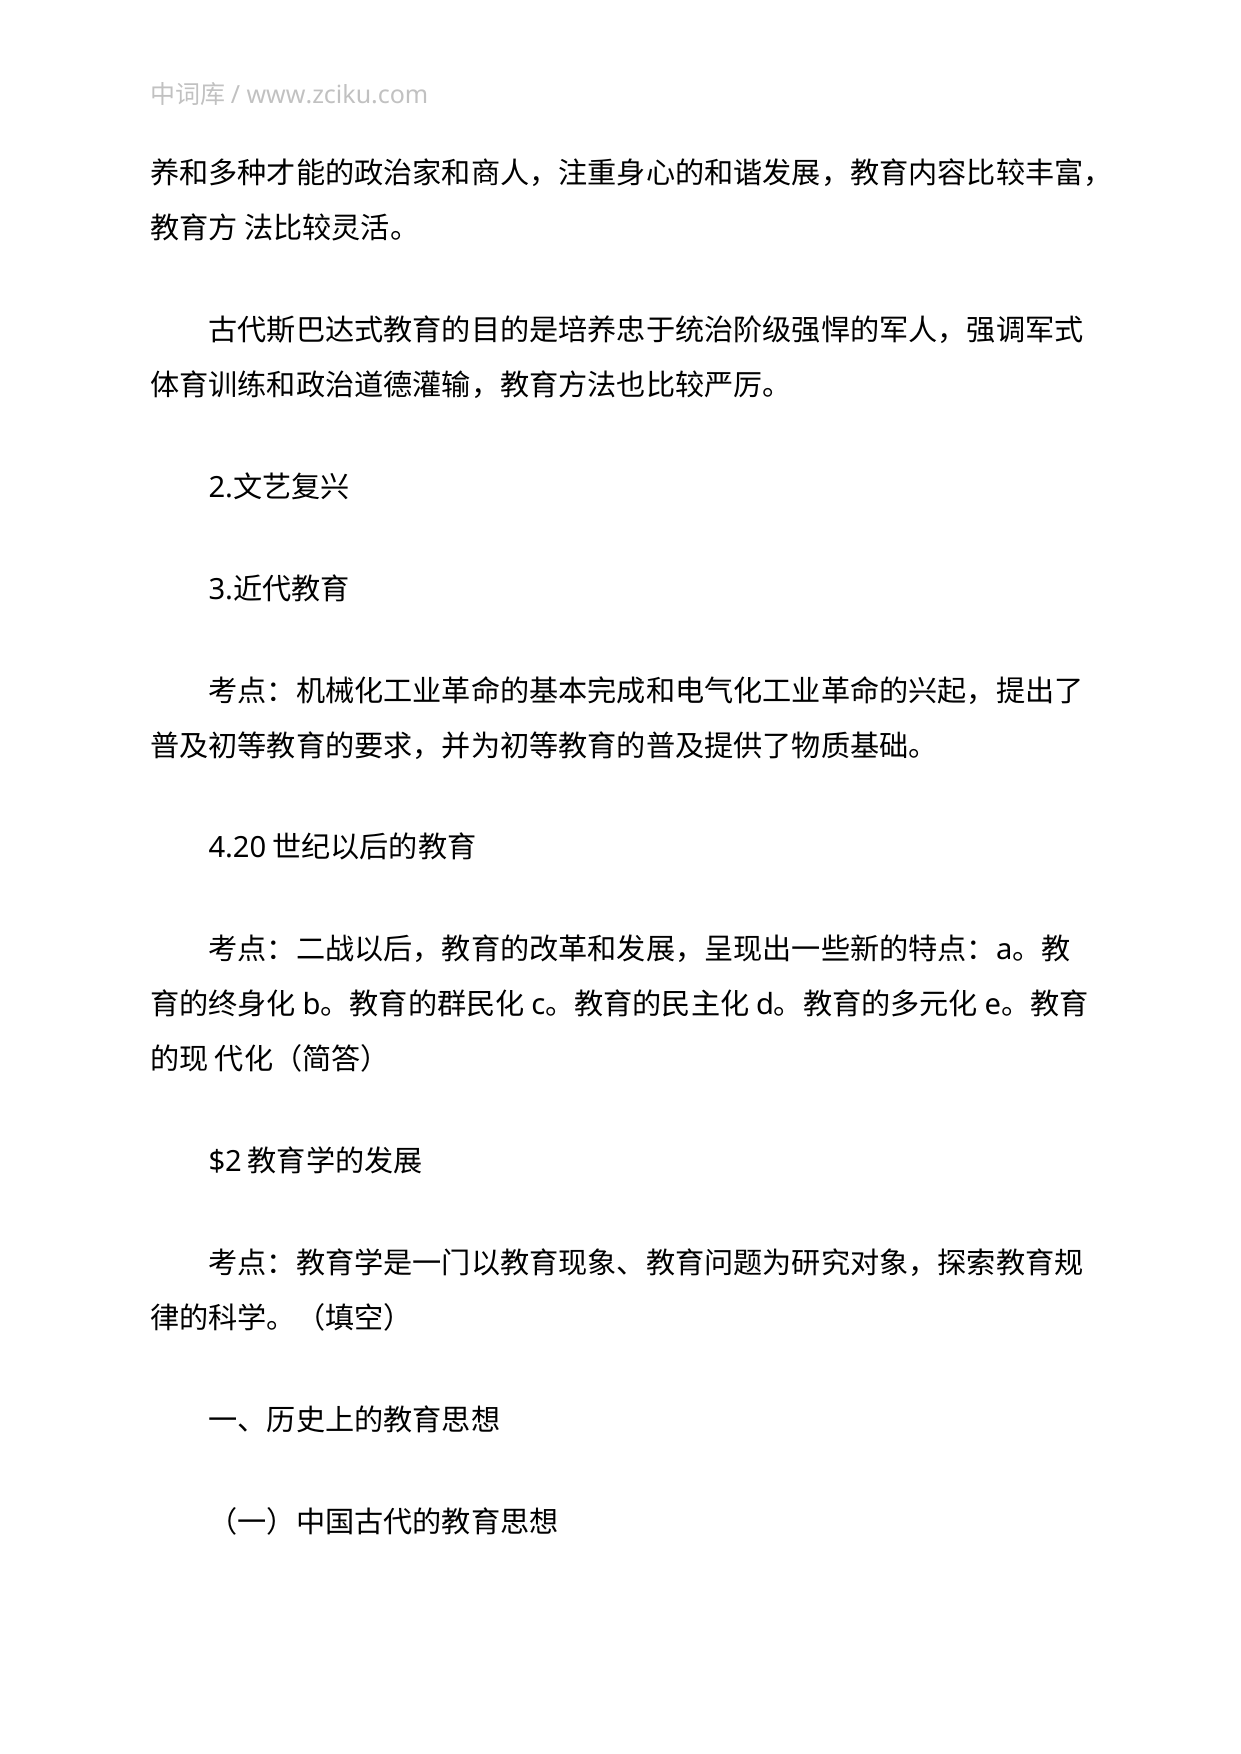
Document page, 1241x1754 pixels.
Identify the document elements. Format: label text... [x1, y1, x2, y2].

text （一）中国古代的教育思想 [150, 1498, 1090, 1540]
text 4.20世纪以后的教育 [150, 824, 1090, 866]
text 考点：机械化工业革命的基本完成和电气化工业革命的兴起，提出了普及初等教育的要求，并为初等教育的普及提供了物质基础。 [150, 667, 1090, 764]
text 考点：二战以后，教育的改革和发展，呈现出一些新的特点：a。教育的终身化 b。教育的群民化 c。教育的民主化 d。教育的多元化 e。教育的现 代化（简答） [150, 926, 1090, 1078]
text $2教育学的发展 [150, 1138, 1090, 1180]
text 考点：教育学是一门以教育现象、教育问题为研究对象，探索教育规律的科学。（填空） [150, 1240, 1090, 1337]
text 3.近代教育 [150, 565, 1090, 608]
text 一、历史上的教育思想 [150, 1396, 1090, 1439]
text 古代斯巴达式教育的目的是培养忠于统治阶级强悍的军人，强调军式体育训练和政治道德灌输，教育方法也比较严厉。 [150, 307, 1090, 404]
text 2.文艺复兴 [150, 463, 1090, 506]
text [150, 150, 1090, 247]
